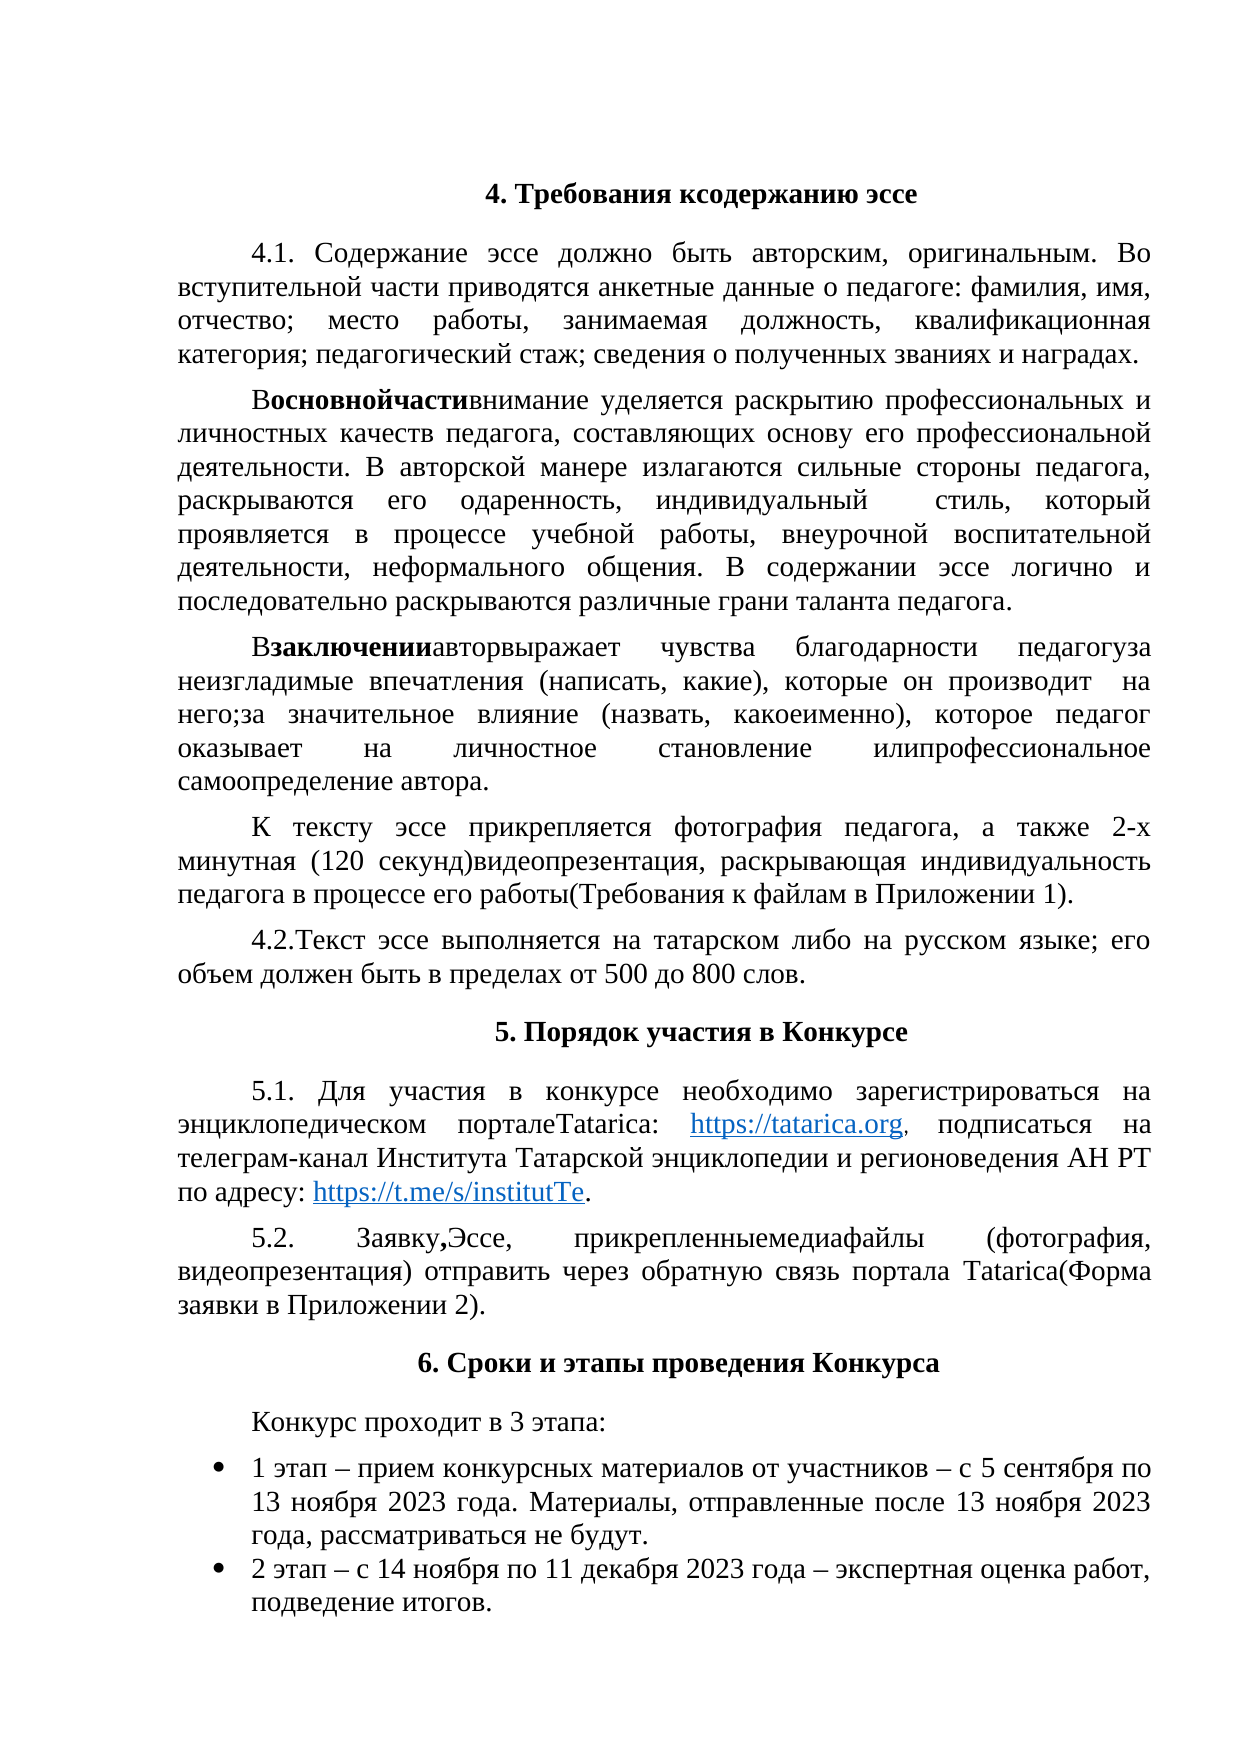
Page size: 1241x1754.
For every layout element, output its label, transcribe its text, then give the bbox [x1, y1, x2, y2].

list 2 этап – с 14 ноября по 11 декабря 2023 года – экспертная оценка работ, подведение итогов. [213, 1551, 1152, 1618]
text 5.1. Для участия в конкурсе необходимо зарегистрироваться на энциклопедическом порталеTatarica: https://tatarica.org, подписаться на телеграм-канал Института Татарской энциклопедии и регионоведения АН РТ по адресу: https://t.me/s/institutTe. [177, 1073, 1152, 1207]
text Восновнойчастивнимание уделяется раскрытию профессиональных и личностных качеств педагога, составляющих основу его профессиональной деятельности. В авторской манере излагаются сильные стороны педагога, раскрываются его одаренность, индивидуальный стиль, который проявляется в процессе учебной работы, внеурочной воспитательной деятельности, неформального общения. В содержании эссе логично и последовательно раскрываются различные грани таланта педагога. [177, 382, 1152, 617]
list 1 этап – прием конкурсных материалов от участников – с 5 сентября по 13 ноября 2023 года. Материалы, отправленные после 13 ноября 2023 года, рассматриваться не будут. [213, 1450, 1152, 1551]
text 5. Порядок участия в Конкурсе [177, 1014, 1152, 1048]
text 6. Сроки и этапы проведения Конкурса [206, 1345, 1152, 1379]
text К тексту эссе прикрепляется фотография педагога, а также 2-х минутная (120 секунд)видеопрезентация, раскрывающая индивидуальность педагога в процессе его работы(Требования к файлам в Приложении 1). [177, 809, 1152, 910]
text 5.2. Заявку,Эссе, прикрепленныемедиафайлы (фотография, видеопрезентация) отправить через обратную связь портала Tatarica(Форма заявки в Приложении 2). [177, 1220, 1152, 1320]
text 4.1. Содержание эссе должно быть авторским, оригинальным. Во вступительной части приводятся анкетные данные о педагоге: фамилия, имя, отчество; место работы, занимаемая должность, квалификационная категория; педагогический стаж; сведения о полученных званиях и наградах. [177, 235, 1152, 369]
text Взаключенииавторвыражает чувства благодарности педагогуза неизгладимые впечатления (написать, какие), которые он производит на него;за значительное влияние (назвать, какоеименно), которое педагог оказывает на личностное становление илипрофессиональное самоопределение автора. [177, 629, 1152, 797]
text Конкурс проходит в 3 этапа: [251, 1404, 1152, 1437]
text 4.2.Текст эссе выполняется на татарском либо на русском языке; его объем должен быть в пределах от 500 до 800 слов. [177, 922, 1152, 989]
text 4. Требования ксодержанию эссе [177, 177, 1152, 210]
